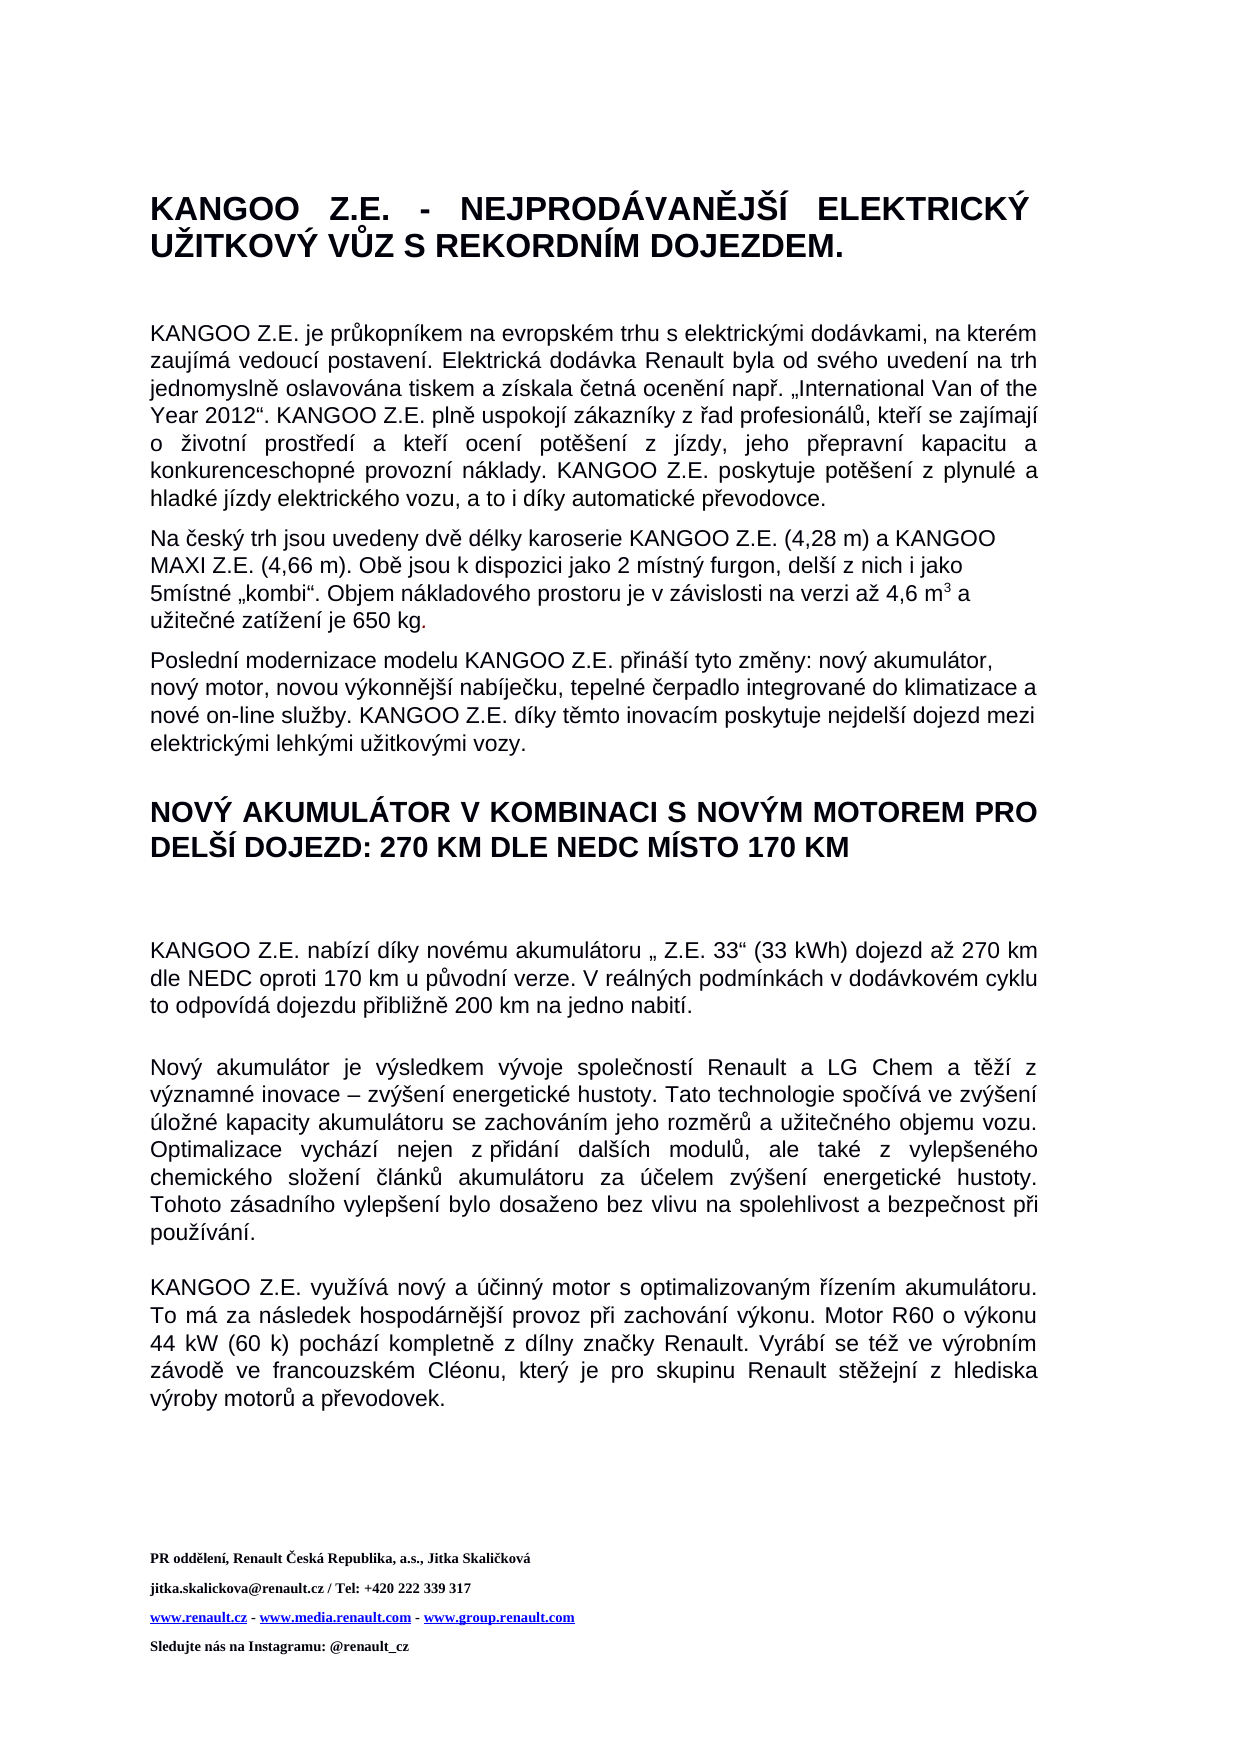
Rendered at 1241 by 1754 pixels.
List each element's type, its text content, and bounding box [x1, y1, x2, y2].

text Na český trh jsou uvedeny dvě délky karoserie KANGOO Z.E. (4,28 m) a KANGOO MAXI Z.E. (4,66 m). Obě jsou k dispozici jako 2 místný furgon, delší z nich i jako 5místné „kombi“. Objem nákladového prostoru je v závislosti na verzi až 4,6 m3 a užitečné zatížení je 650 kg. [150, 524, 1038, 634]
text KANGOO Z.E. - NEJPRODÁVANĚJŠÍ ELEKTRICKÝ UŽITKOVÝ VŮZ S REKORDNÍM DOJEZDEM. [150, 190, 1031, 265]
text Poslední modernizace modelu KANGOO Z.E. přináší tyto změny: nový akumulátor, nový motor, novou výkonnější nabíječku, tepelné čerpadlo integrované do klimatizace a nové on-line služby. KANGOO Z.E. díky těmto inovacím poskytuje nejdelší dojezd mezi elektrickými lehkými užitkovými vozy. [150, 647, 1038, 756]
text KANGOO Z.E. nabízí díky novému akumulátoru „ Z.E. 33“ (33 kWh) dojezd až 270 km dle NEDC oproti 170 km u původní verze. V reálných podmínkách v dodávkovém cyklu to odpovídá dojezdu přibližně 200 km na jedno nabití. [150, 937, 1038, 1019]
text KANGOO Z.E. využívá nový a účinný motor s optimalizovaným řízením akumulátoru. To má za následek hospodárnější provoz při zachování výkonu. Motor R60 o výkonu 44 kW (60 k) pochází kompletně z dílny značky Renault. Vyrábí se též ve výrobním závodě ve francouzském Cléonu, který je pro skupinu Renault stěžejní z hlediska výroby motorů a převodovek. [150, 1274, 1038, 1411]
subtitle Nový akumulátor v kombinaci s novým motorem pro delší dojezd: 270 km dle NEDC místo 170 km [150, 796, 1038, 863]
text KANGOO Z.E. je průkopníkem na evropském trhu s elektrickými dodávkami, na kterém zaujímá vedoucí postavení. Elektrická dodávka Renault byla od svého uvedení na trh jednomyslně oslavována tiskem a získala četná ocenění např. „International Van of the Year 2012“. KANGOO Z.E. plně uspokojí zákazníky z řad profesionálů, kteří se zajímají o životní prostředí a kteří ocení potěšení z jízdy, jeho přepravní kapacitu a konkurenceschopné provozní náklady. KANGOO Z.E. poskytuje potěšení z plynulé a hladké jízdy elektrického vozu, a to i díky automatické převodovce. [150, 319, 1038, 511]
text Nový akumulátor je výsledkem vývoje společností Renault a LG Chem a těží z významné inovace – zvýšení energetické hustoty. Tato technologie spočívá ve zvýšení úložné kapacity akumulátoru se zachováním jeho rozměrů a užitečného objemu vozu. Optimalizace vychází nejen z přidání dalších modulů, ale také z vylepšeného chemického složení článků akumulátoru za účelem zvýšení energetické hustoty. Tohoto zásadního vylepšení bylo dosaženo bez vlivu na spolehlivost a bezpečnost při používání. [150, 1053, 1038, 1245]
